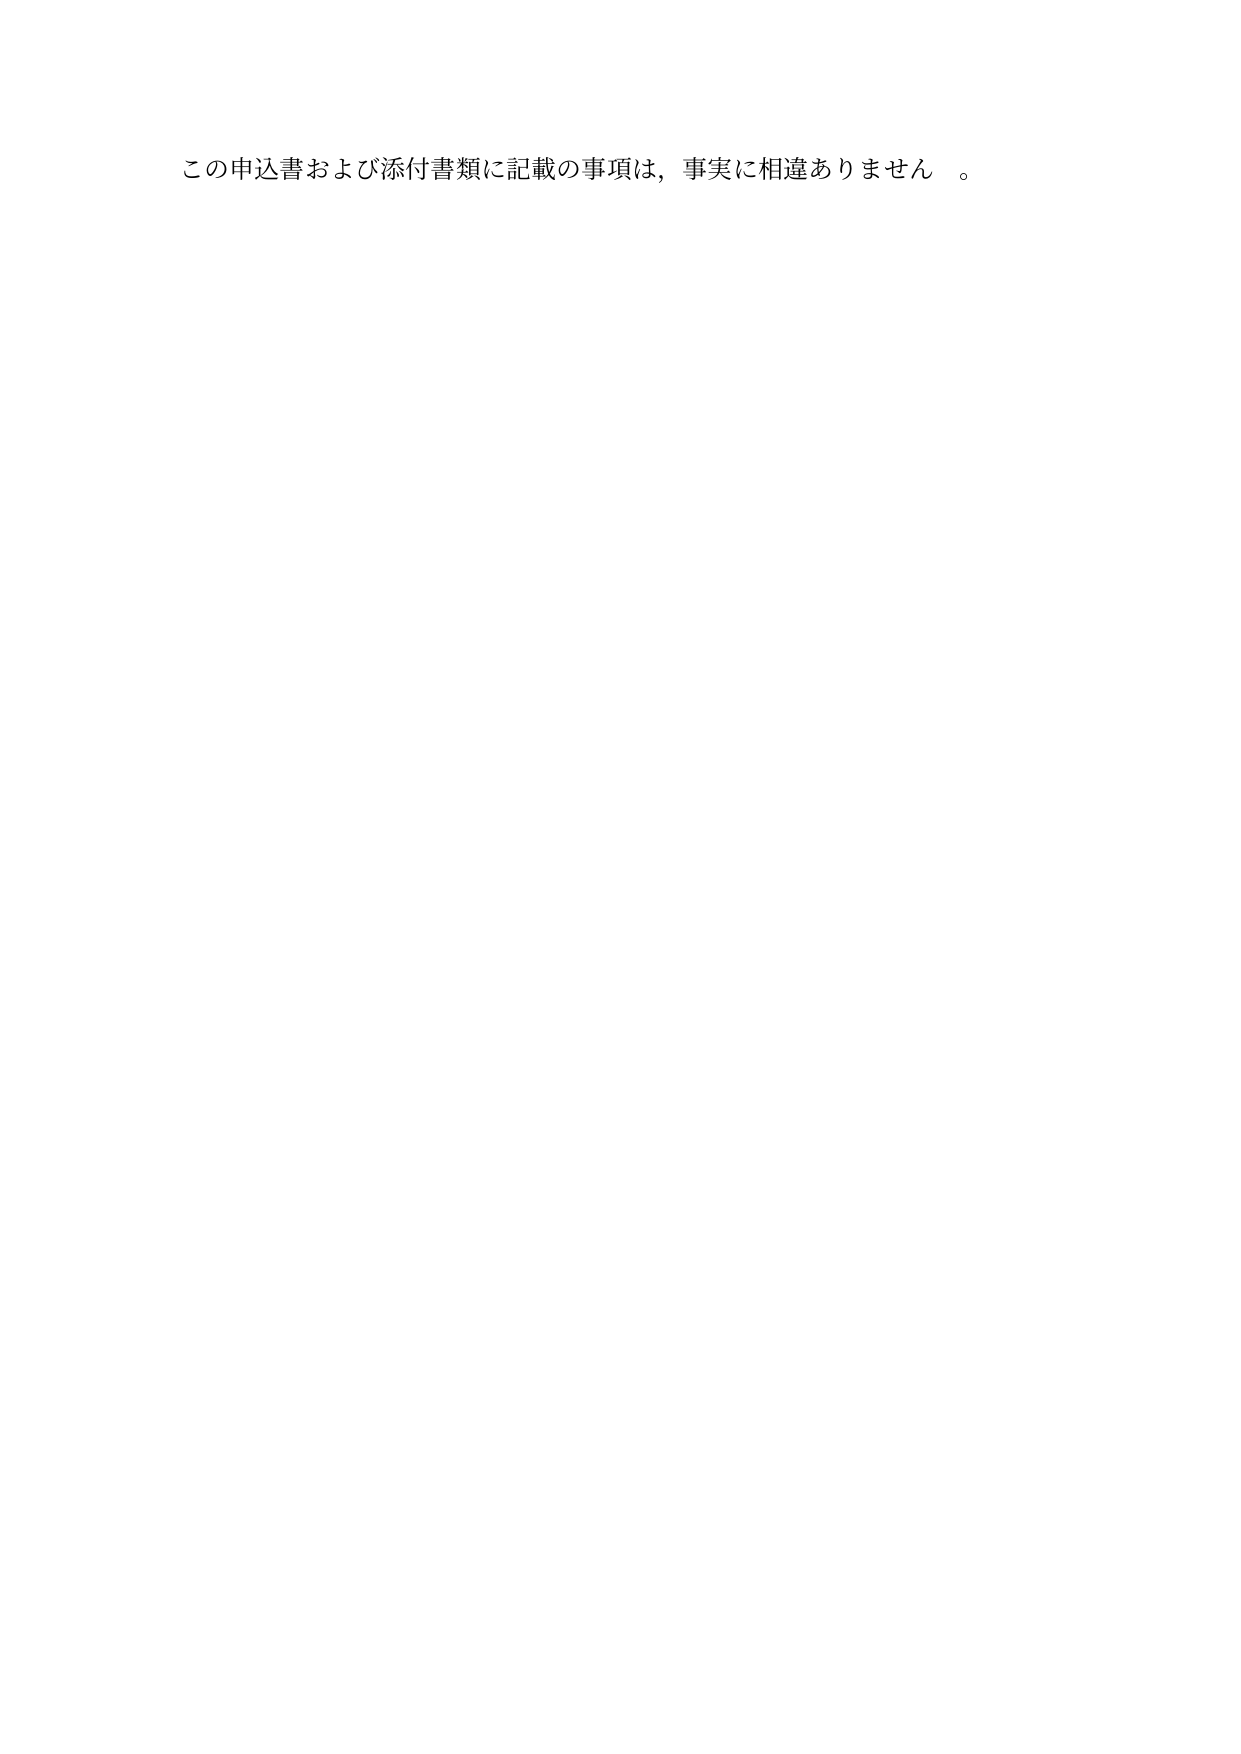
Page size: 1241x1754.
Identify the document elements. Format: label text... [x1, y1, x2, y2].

text この申込書および添付書類に記載の事項は，事実に相違ありません。 [179, 149, 1061, 187]
